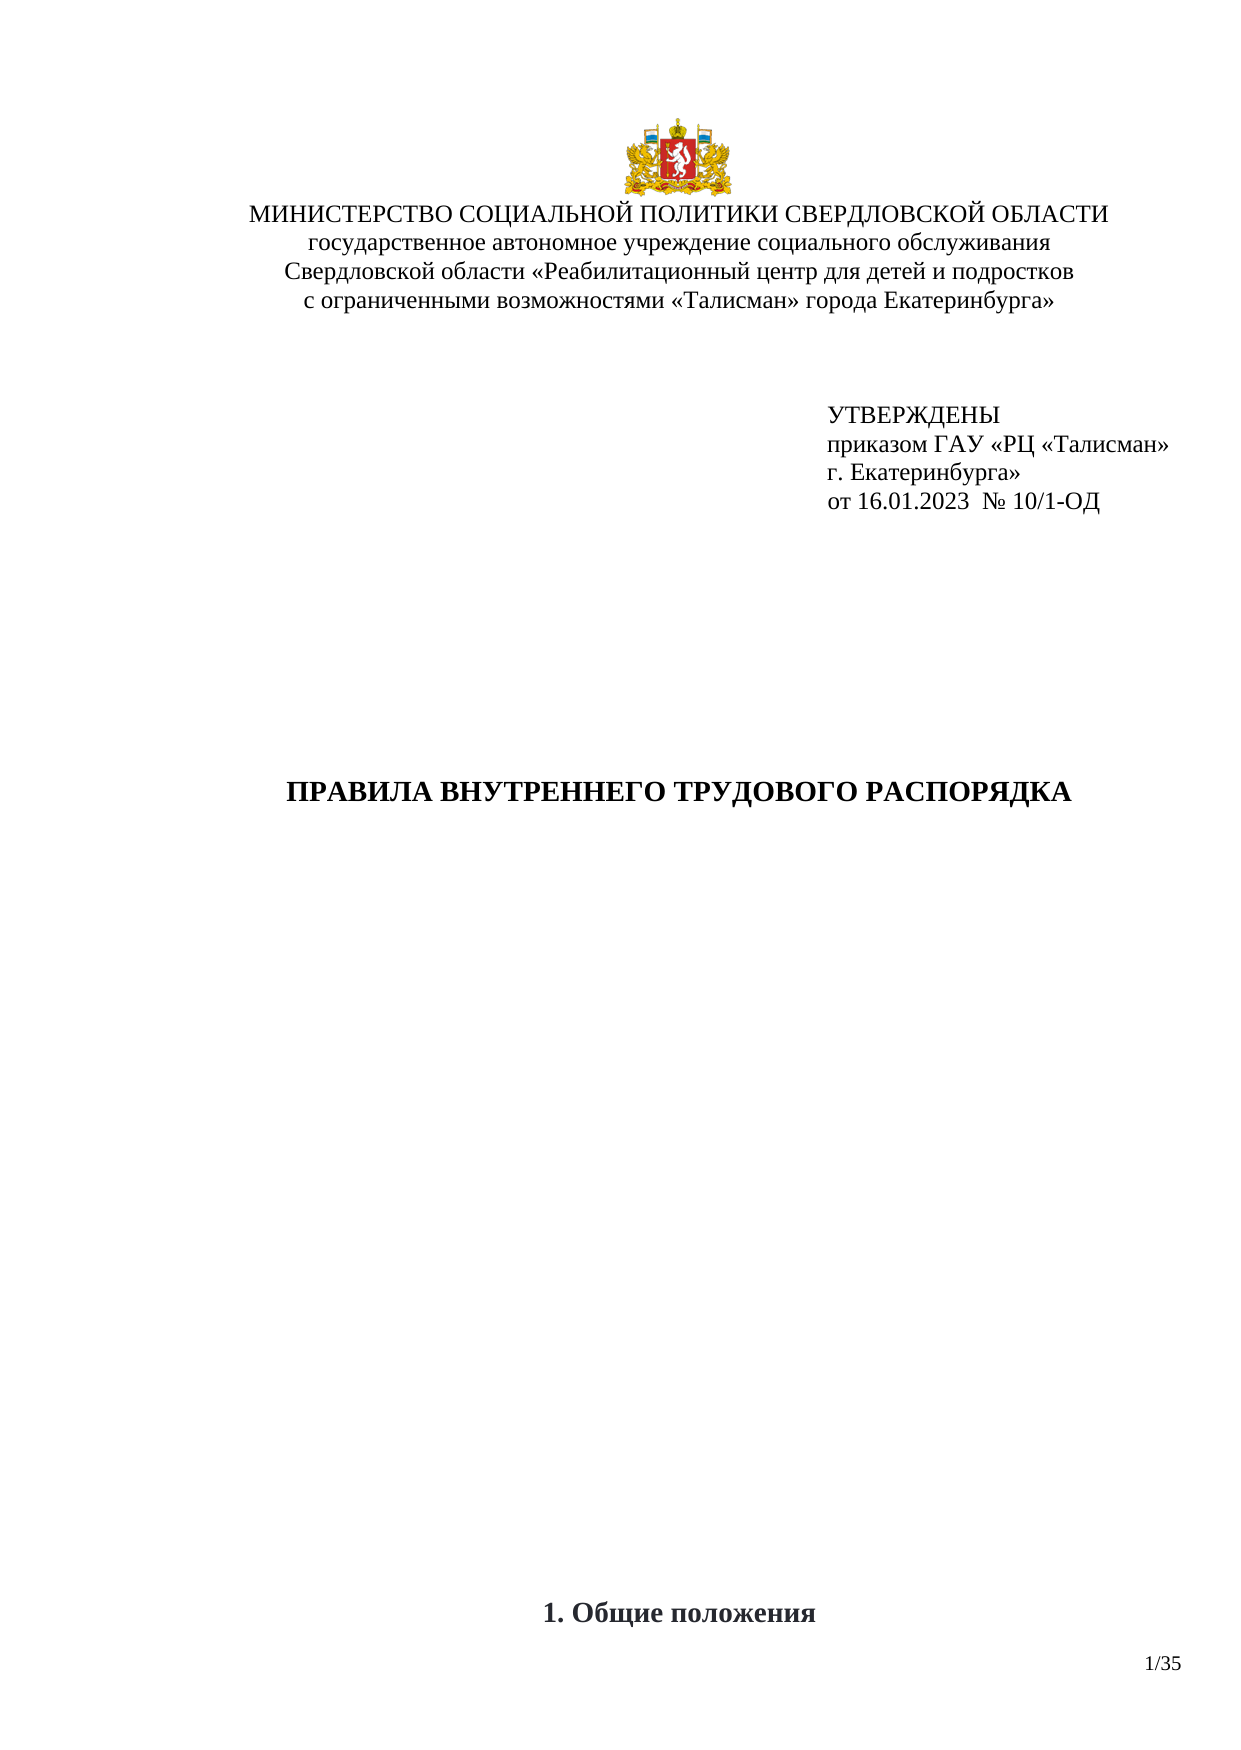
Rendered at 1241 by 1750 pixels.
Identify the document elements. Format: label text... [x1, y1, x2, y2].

subtitle ПРАВИЛА ВНУТРЕННЕГО ТРУДОВОГО РАСПОРЯДКА [177, 774, 1181, 807]
text МИНИСТЕРСТВО СОЦИАЛЬНОЙ ПОЛИТИКИ СВЕРДЛОВСКОЙ ОБЛАСТИ [177, 199, 1181, 227]
text г. Екатеринбурга» [177, 457, 1181, 486]
text от 16.01.2023 № 10/1-ОД [177, 486, 1181, 515]
picture [623, 118, 735, 199]
subtitle 1. Общие положения [177, 1595, 1181, 1628]
text Свердловской области «Реабилитационный центр для детей и подростков [177, 256, 1181, 285]
text УТВЕРЖДЕНЫ [177, 400, 1181, 429]
text приказом ГАУ «РЦ «Талисман» [177, 429, 1181, 457]
text с ограниченными возможностями «Талисман» города Екатеринбурга» [177, 285, 1181, 314]
text государственное автономное учреждение социального обслуживания [177, 227, 1181, 256]
